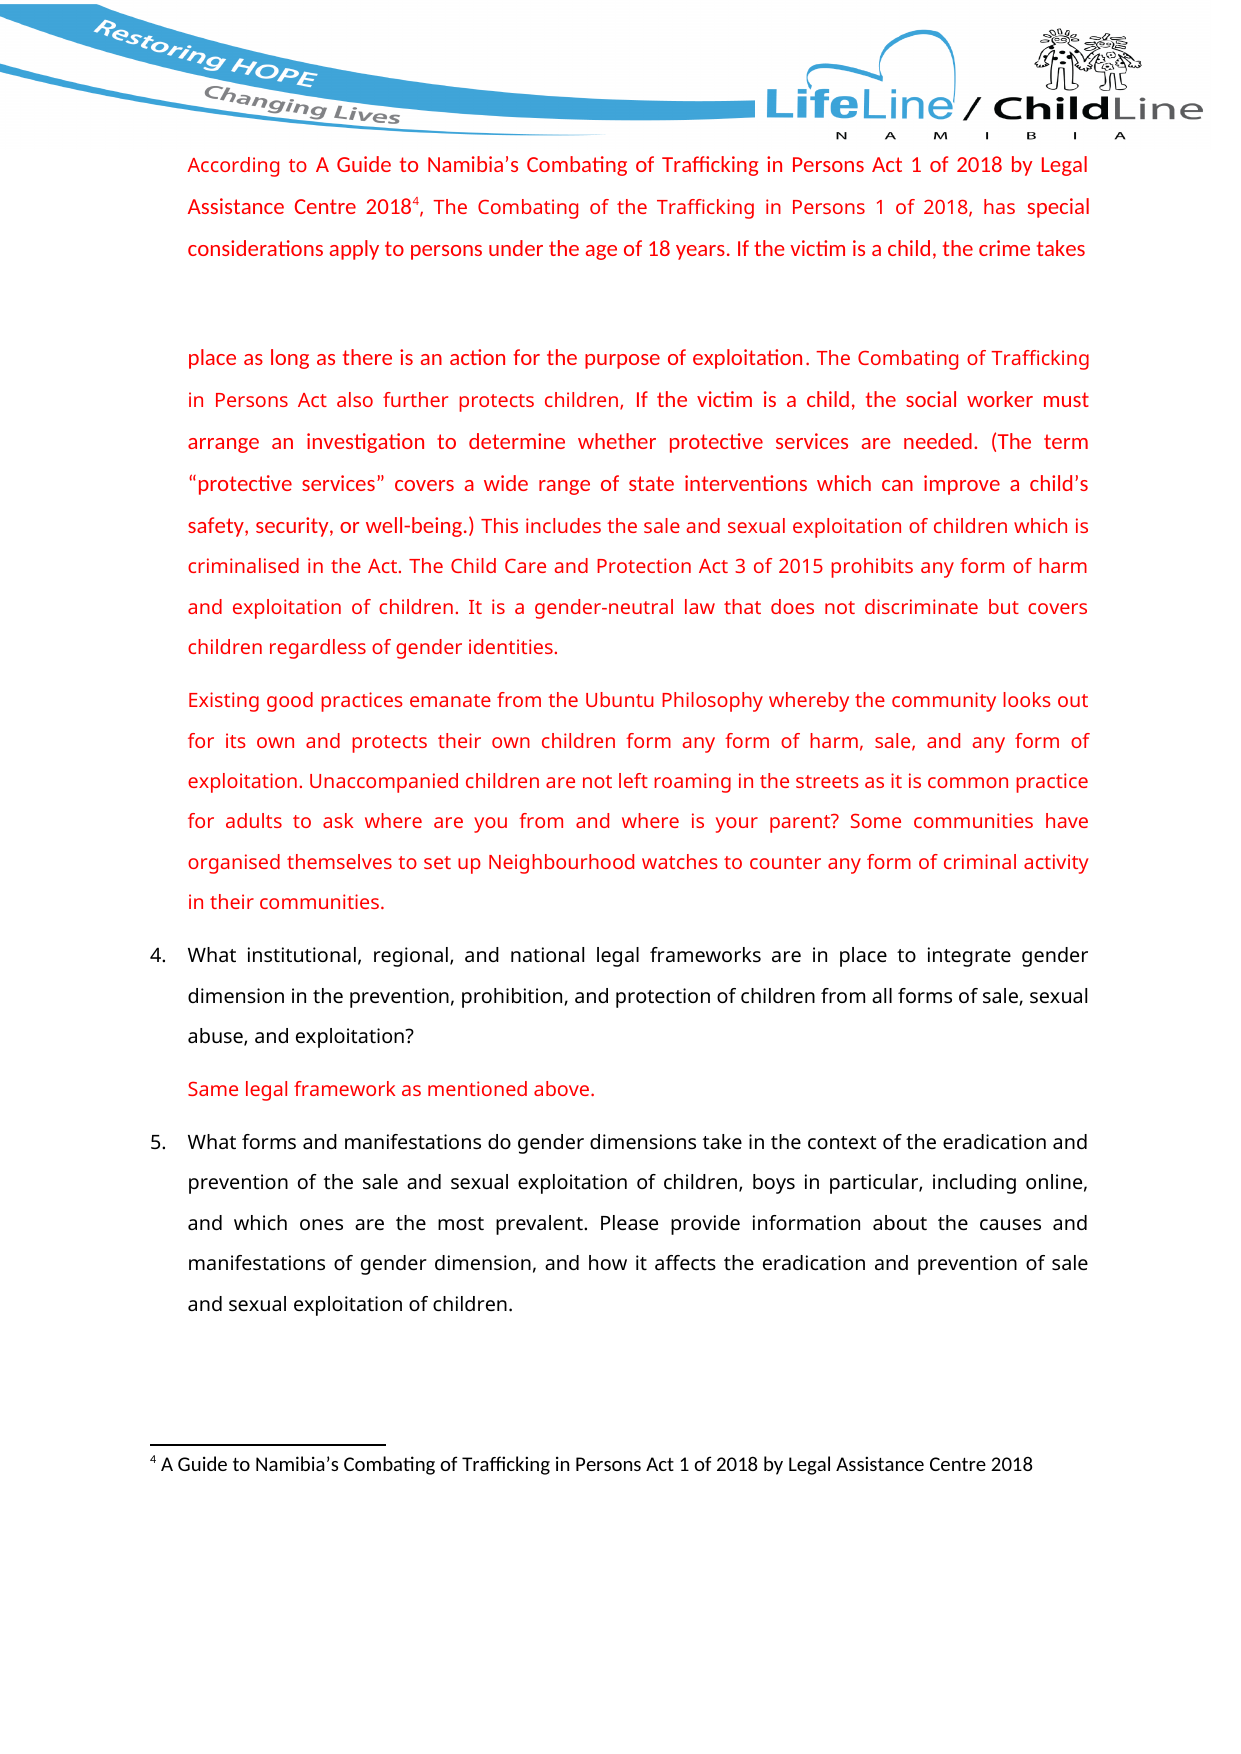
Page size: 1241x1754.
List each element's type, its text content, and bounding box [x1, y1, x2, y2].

picture [0, 0, 1211, 150]
list What institutional, regional, and national legal frameworks are in place to integrate gender dimension in the prevention, prohibition, and protection of children from all forms of sale, sexual abuse, and exploitation? [150, 942, 1090, 1049]
text According to A Guide to Namibia’s Combating of Trafficking in Persons Act 1 of 2018 by Legal Assistance Centre 2018, The Combating of the Trafficking in Persons 1 of 2018, has special considerations apply to persons under the age of 18 years. If the victim is a child, the crime takes [187, 150, 1090, 262]
text Existing good practices emanate from the Ubuntu Philosophy whereby the community looks out for its own and protects their own children form any form of harm, sale, and any form of exploitation. Unaccompanied children are not left roaming in the streets as it is common practice for adults to ask where are you from and where is your parent? Some communities have organised themselves to set up Neighbourhood watches to counter any form of criminal activity in their communities. [187, 687, 1090, 916]
text place as long as there is an action for the purpose of exploitation. The Combating of Trafficking in Persons Act also further protects children, If the victim is a child, the social worker must arrange an investigation to determine whether protective services are needed. (The term “protective services” covers a wide range of state interventions which can improve a child’s safety, security, or well-being.) This includes the sale and sexual exploitation of children which is criminalised in the Act. The Child Care and Protection Act 3 of 2015 prohibits any form of harm and exploitation of children. It is a gender-neutral law that does not discriminate but covers children regardless of gender identities. [187, 343, 1090, 661]
list What forms and manifestations do gender dimensions take in the context of the eradication and prevention of the sale and sexual exploitation of children, boys in particular, including online, and which ones are the most prevalent. Please provide information about the causes and manifestations of gender dimension, and how it affects the eradication and prevention of sale and sexual exploitation of children. [150, 1128, 1090, 1317]
text Same legal framework as mentioned above. [187, 1075, 1090, 1102]
